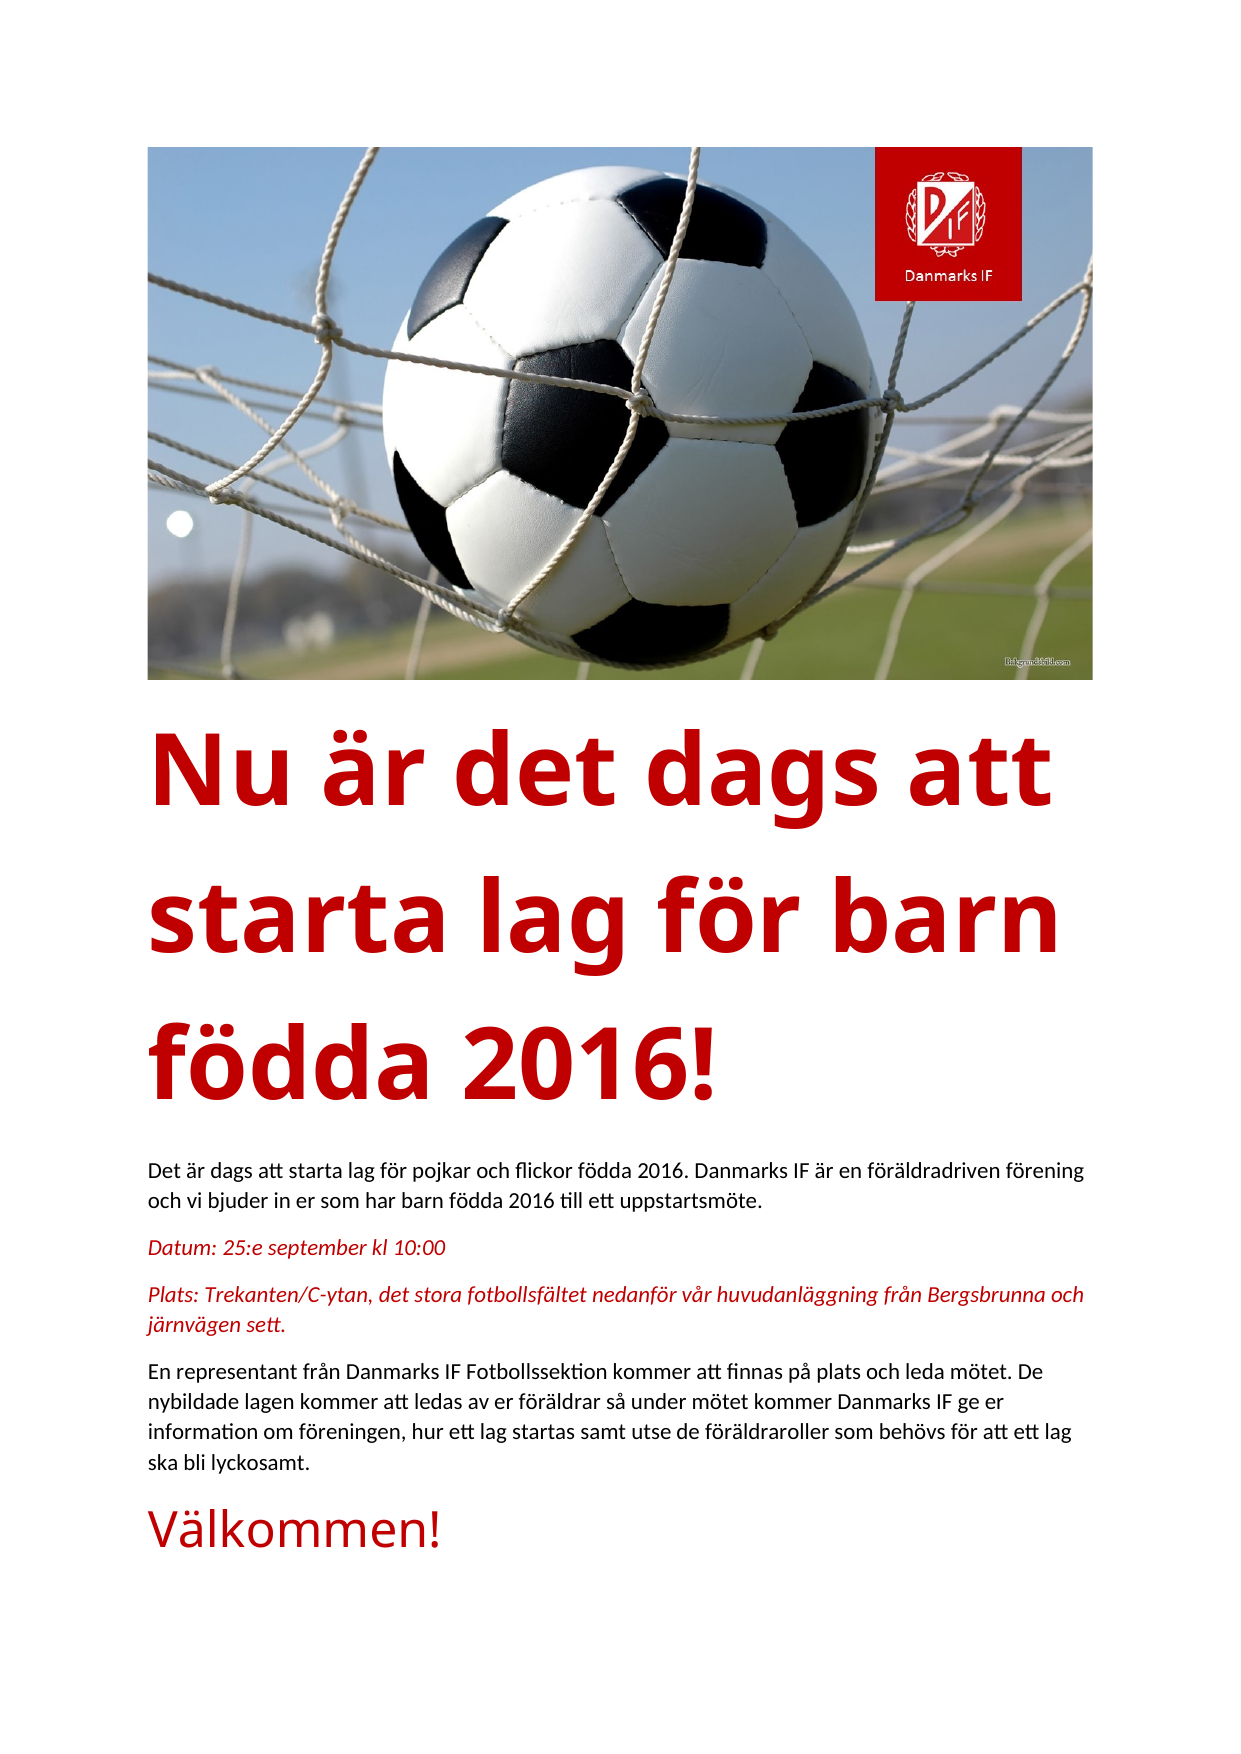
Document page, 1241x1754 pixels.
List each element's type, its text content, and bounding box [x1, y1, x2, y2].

text Datum: 25:e september kl 10:00 [148, 1233, 1093, 1261]
picture [147, 147, 1093, 680]
text Nu är det dags att starta lag för barn födda 2016! [148, 698, 1093, 1128]
text Plats: Trekanten/C-ytan, det stora fotbollsfältet nedanför vår huvudanläggning från Bergsbrunna och järnvägen sett. [148, 1280, 1093, 1338]
text En representant från Danmarks IF Fotbollssektion kommer att finnas på plats och leda mötet. De nybildade lagen kommer att ledas av er föräldrar så under mötet kommer Danmarks IF ge er information om föreningen, hur ett lag startas samt utse de föräldraroller som behövs för att ett lag ska bli lyckosamt. [148, 1357, 1093, 1476]
text Det är dags att starta lag för pojkar och flickor födda 2016. Danmarks IF är en föräldradriven förening och vi bjuder in er som har barn födda 2016 till ett uppstartsmöte. [148, 1156, 1093, 1214]
text Välkommen! [148, 1494, 1093, 1563]
